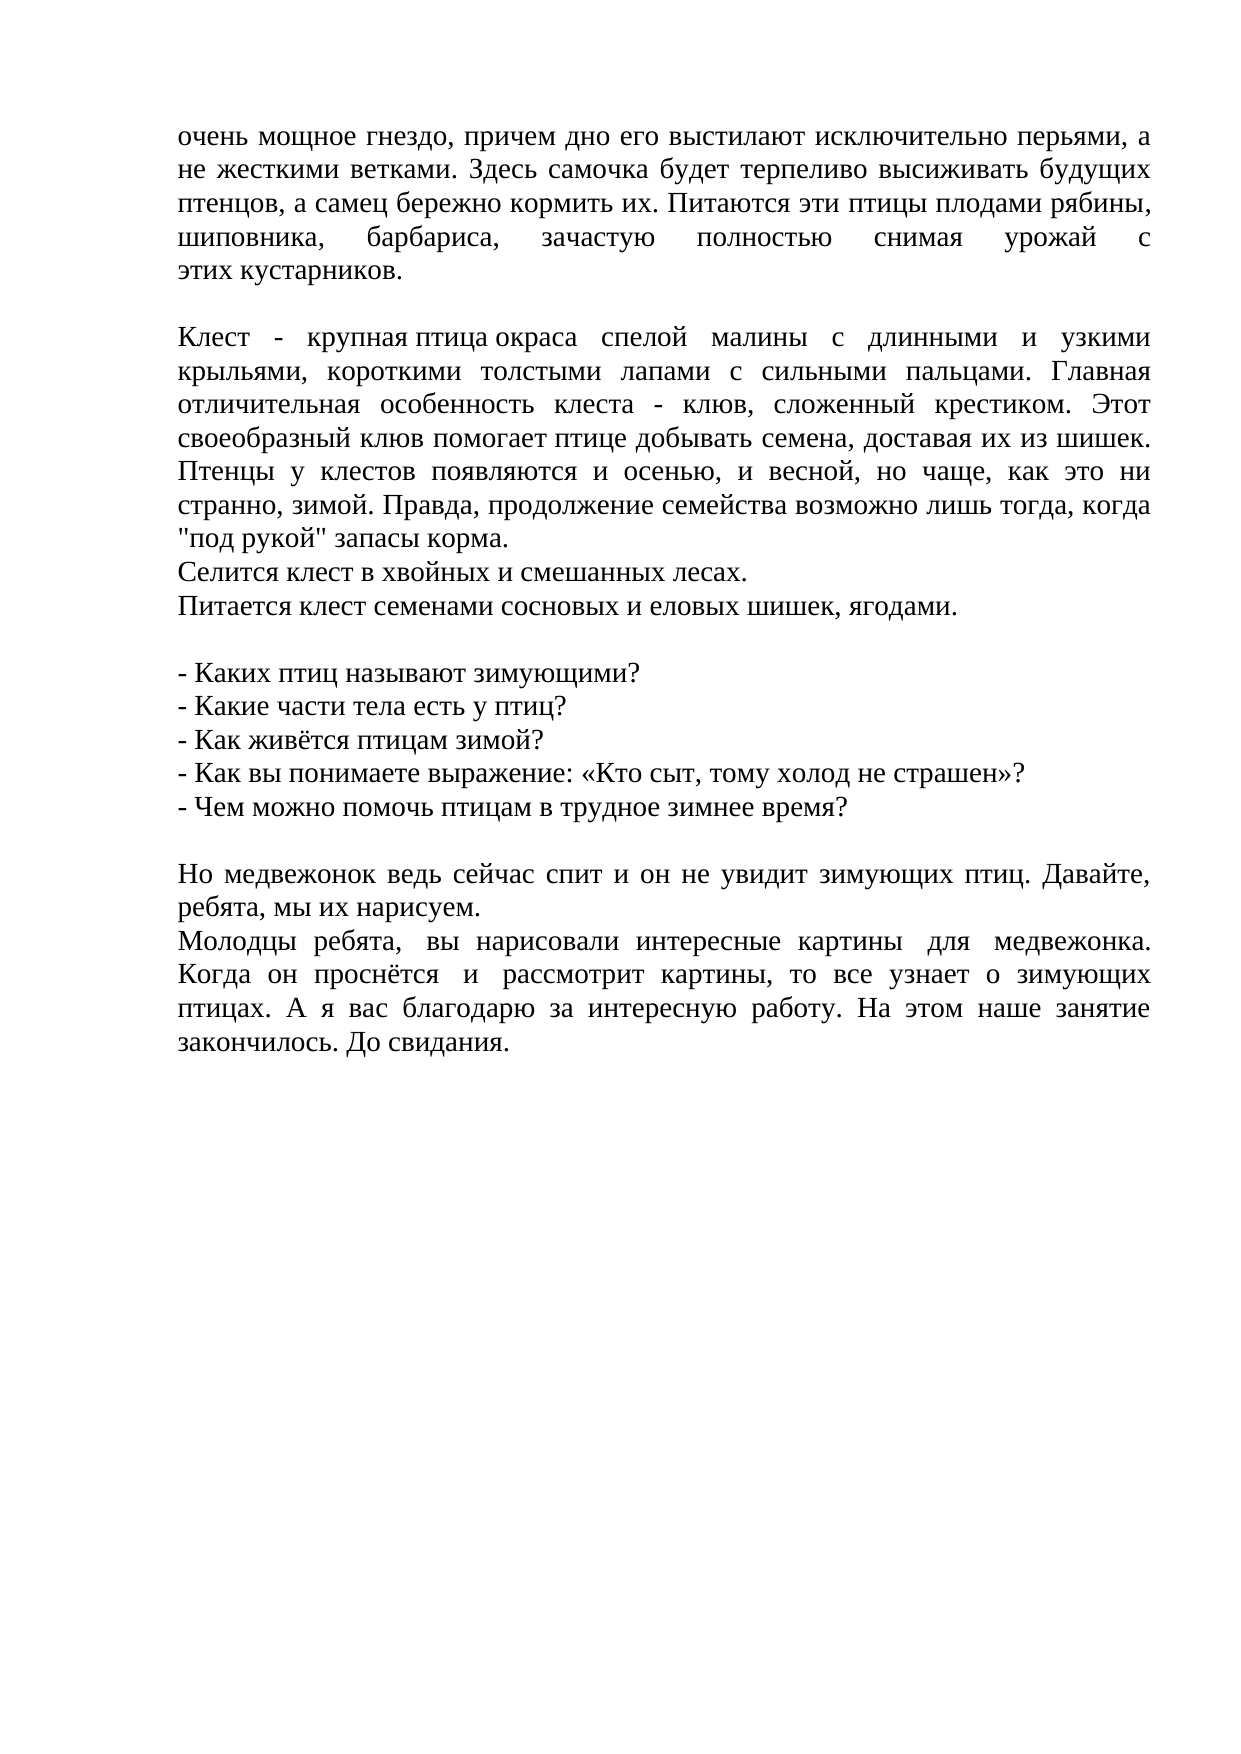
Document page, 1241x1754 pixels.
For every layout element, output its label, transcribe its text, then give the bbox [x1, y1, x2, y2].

text Клест - крупная птица окраса спелой малины с длинными и узкими крыльями, короткими толстыми лапами с сильными пальцами. Главная отличительная особенность клеста - клюв, сложенный крестиком. Этот своеобразный клюв помогает птице добывать семена, доставая их из шишек. Птенцы у клестов появляются и осенью, и весной, но чаще, как это ни странно, зимой. Правда, продолжение семейства возможно лишь тогда, когда "под рукой" запасы корма. [177, 319, 1152, 554]
text Селится клест в хвойных и смешанных лесах. [177, 554, 1152, 588]
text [177, 118, 1152, 286]
text - Чем можно помочь птицам в трудное зимнее время? [177, 789, 1152, 822]
text Молодцы ребята, вы нарисовали интересные картины для медвежонка. Когда он проснётся и рассмотрит картины, то все узнает о зимующих птицах. А я вас благодарю за интересную работу. На этом наше занятие закончилось. До свидания. [177, 923, 1152, 1057]
text Но медвежонок ведь сейчас спит и он не увидит зимующих птиц. Давайте, ребята, мы их нарисуем. [177, 856, 1152, 923]
text Питается клест семенами сосновых и еловых шишек, ягодами. [177, 588, 1152, 621]
text - Как живётся птицам зимой? [177, 722, 1152, 755]
text - Каких птиц называют зимующими? [177, 655, 1152, 688]
text - Какие части тела есть у птиц? [177, 688, 1152, 722]
text - Как вы понимаете выражение: «Кто сыт, тому холод не страшен»? [177, 755, 1152, 789]
